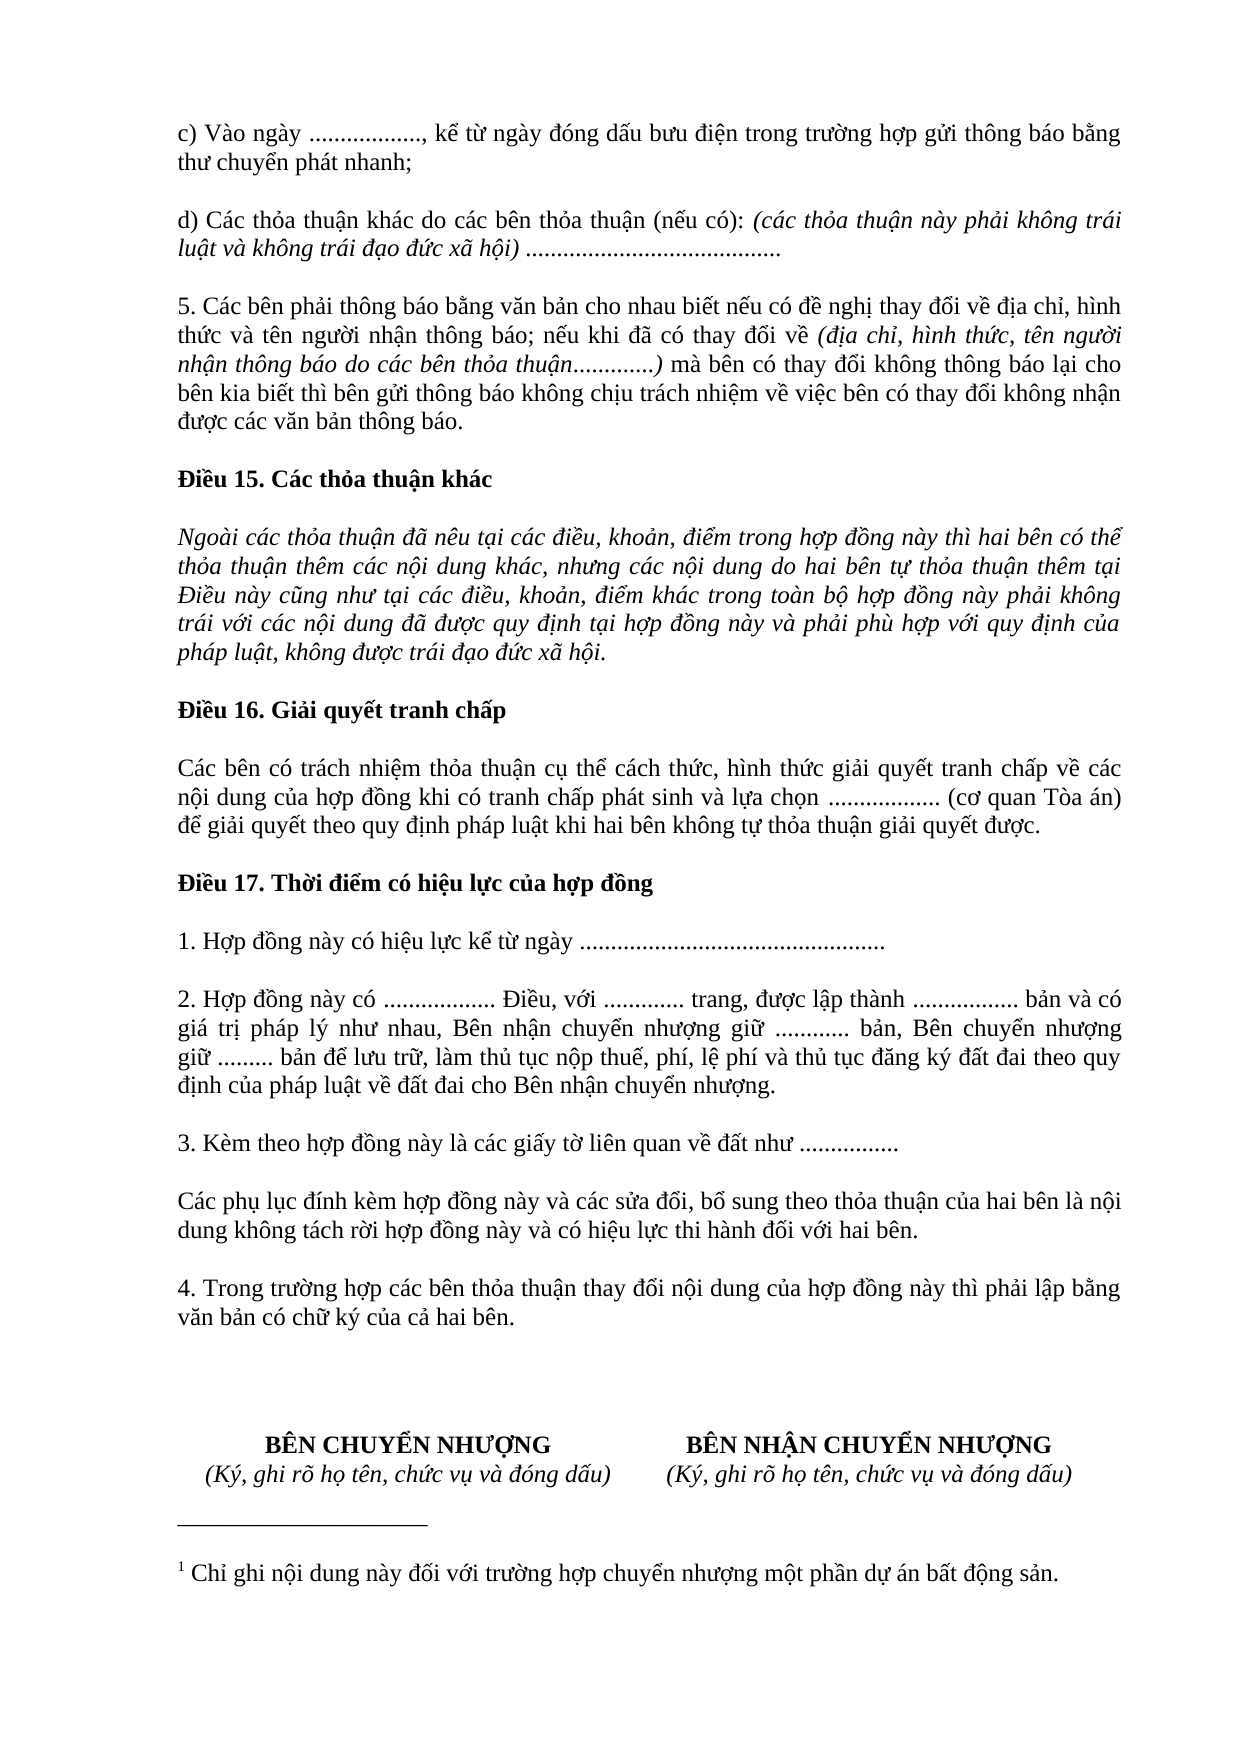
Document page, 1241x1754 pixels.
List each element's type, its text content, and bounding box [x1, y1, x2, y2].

text Điều 17. Thời điểm có hiệu lực của hợp đồng [177, 868, 1122, 897]
table_header BÊN NHẬN CHUYỂN NHƯỢNG (Ký, ghi rõ họ tên, chức vụ và đóng dấu) [639, 1418, 1100, 1488]
text Các phụ lục đính kèm hợp đồng này và các sửa đổi, bổ sung theo thỏa thuận của hai bên là nội dung không tách rời hợp đồng này và có hiệu lực thi hành đối với hai bên. [177, 1186, 1122, 1244]
text 1. Hợp đồng này có hiệu lực kể từ ngày ................................................. [177, 926, 1122, 955]
text 3. Kèm theo hợp đồng này là các giấy tờ liên quan về đất như ................ [177, 1128, 1122, 1157]
text d) Các thỏa thuận khác do các bên thỏa thuận (nếu có): (các thỏa thuận này phải không trái luật và không trái đạo đức xã hội) ......................................... [177, 205, 1122, 262]
table_header BÊN CHUYỂN NHƯỢNG (Ký, ghi rõ họ tên, chức vụ và đóng dấu) [177, 1418, 638, 1488]
text ____________________ [177, 1500, 1122, 1529]
text c) Vào ngày .................., kể từ ngày đóng dấu bưu điện trong trường hợp gửi thông báo bằng thư chuyển phát nhanh; [177, 118, 1122, 176]
text 5. Các bên phải thông báo bằng văn bản cho nhau biết nếu có đề nghị thay đổi về địa chỉ, hình thức và tên người nhận thông báo; nếu khi đã có thay đổi về (địa chỉ, hình thức, tên người nhận thông báo do các bên thỏa thuận.............) mà bên có thay đổi không thông báo lại cho bên kia biết thì bên gửi thông báo không chịu trách nhiệm về việc bên có thay đổi không nhận được các văn bản thông báo. [177, 291, 1122, 435]
text Các bên có trách nhiệm thỏa thuận cụ thể cách thức, hình thức giải quyết tranh chấp về các nội dung của hợp đồng khi có tranh chấp phát sinh và lựa chọn .................. (cơ quan Tòa án) để giải quyết theo quy định pháp luật khi hai bên không tự thỏa thuận giải quyết được. [177, 753, 1122, 839]
text 2. Hợp đồng này có .................. Điều, với ............. trang, được lập thành ................. bản và có giá trị pháp lý như nhau, Bên nhận chuyển nhượng giữ ............ bản, Bên chuyển nhượng giữ ......... bản để lưu trữ, làm thủ tục nộp thuế, phí, lệ phí và thủ tục đăng ký đất đai theo quy định của pháp luật về đất đai cho Bên nhận chuyển nhượng. [177, 984, 1122, 1099]
text 1 Chỉ ghi nội dung này đối với trường hợp chuyển nhượng một phần dự án bất động sản. [177, 1558, 1122, 1587]
text 4. Trong trường hợp các bên thỏa thuận thay đổi nội dung của hợp đồng này thì phải lập bằng văn bản có chữ ký của cả hai bên. [177, 1273, 1122, 1331]
text Điều 15. Các thỏa thuận khác [177, 464, 1122, 493]
text Ngoài các thỏa thuận đã nêu tại các điều, khoản, điểm trong hợp đồng này thì hai bên có thể thỏa thuận thêm các nội dung khác, nhưng các nội dung do hai bên tự thỏa thuận thêm tại Điều này cũng như tại các điều, khoản, điểm khác trong toàn bộ hợp đồng này phải không trái với các nội dung đã được quy định tại hợp đồng này và phải phù hợp với quy định của pháp luật, không được trái đạo đức xã hội. [177, 522, 1122, 666]
text Điều 16. Giải quyết tranh chấp [177, 695, 1122, 724]
